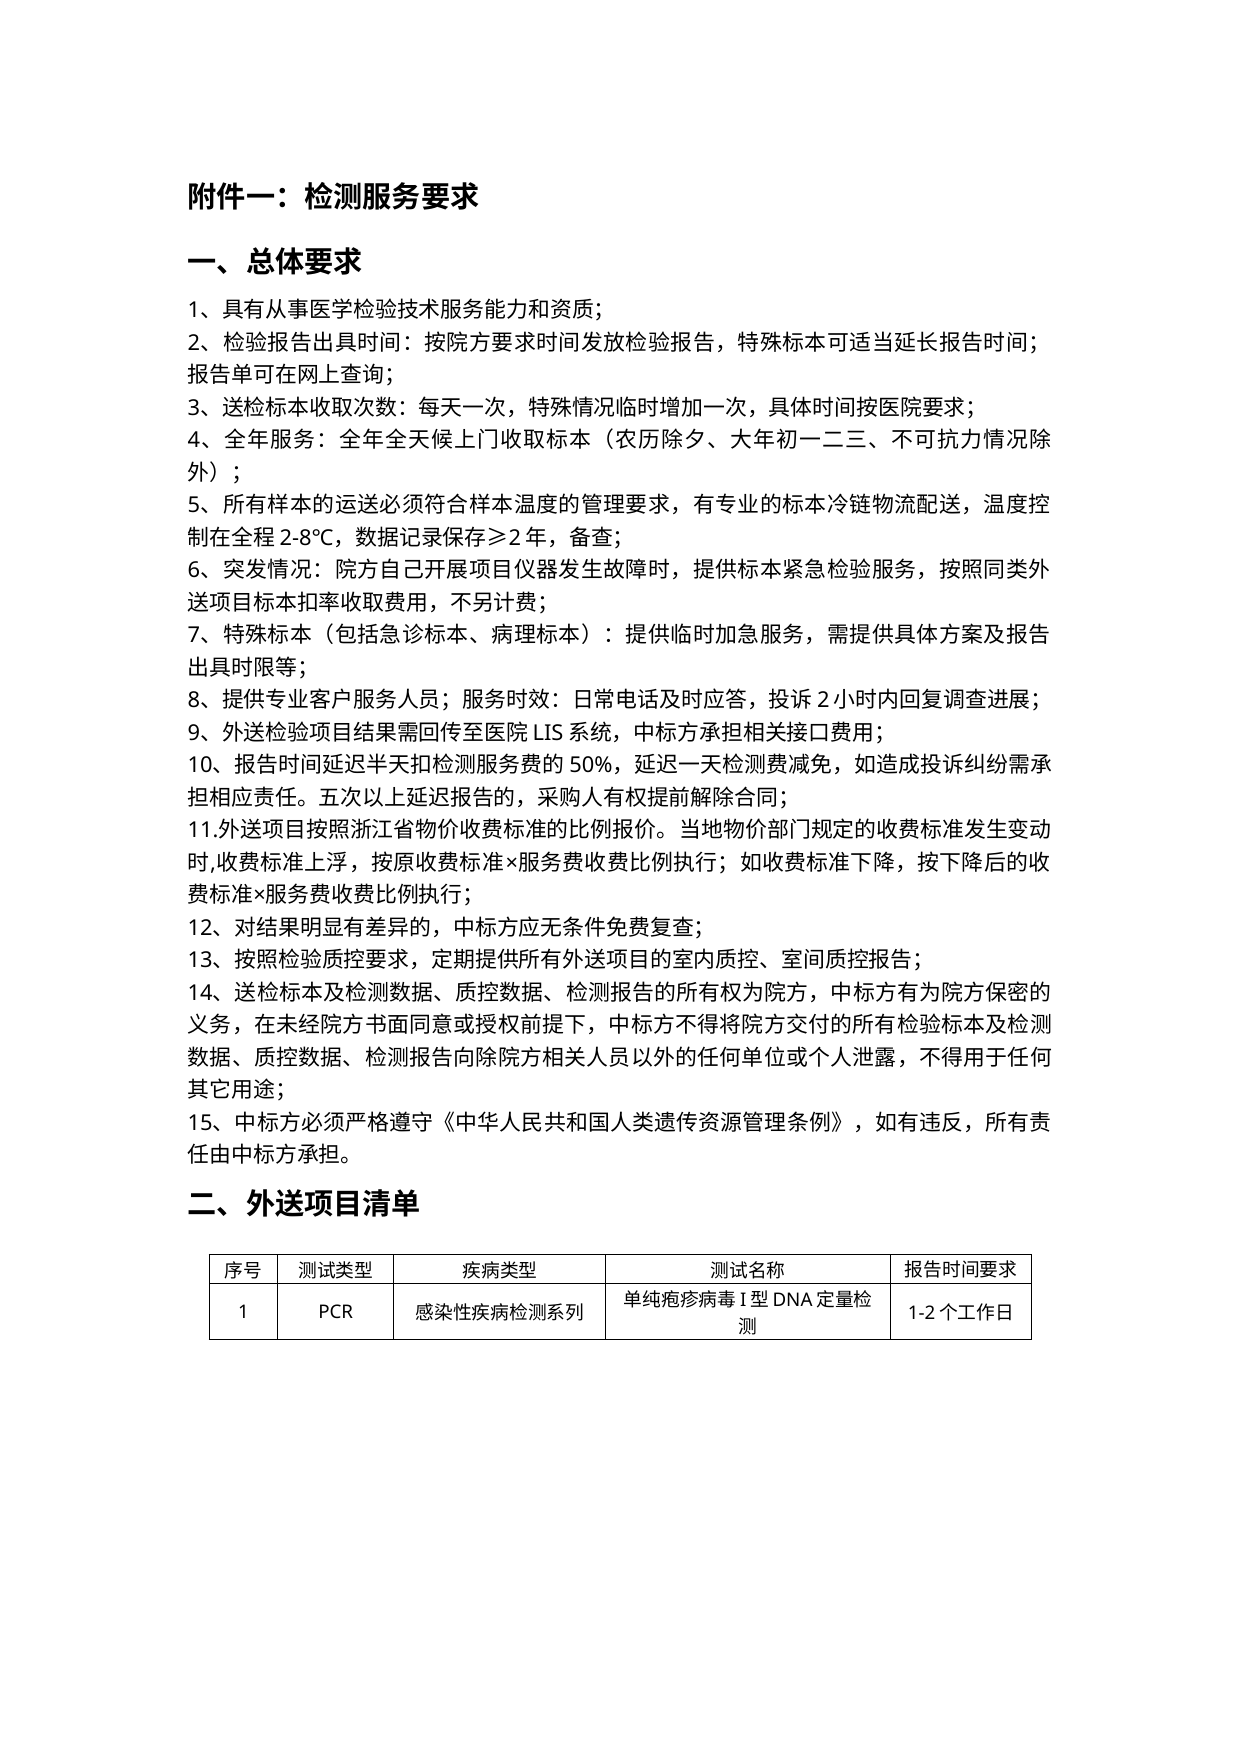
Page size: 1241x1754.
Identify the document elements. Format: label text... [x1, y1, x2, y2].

table_cell 感染性疾病检测系列 [394, 1284, 605, 1339]
table_header 测试名称 [606, 1255, 890, 1283]
table_header 测试类型 [278, 1255, 393, 1283]
text 8、提供专业客户服务人员；服务时效：日常电话及时应答，投诉2小时内回复调查进展； [187, 682, 1053, 714]
text 二、外送项目清单 [187, 1169, 1053, 1234]
text 13、按照检验质控要求，定期提供所有外送项目的室内质控、室间质控报告； [187, 942, 1053, 974]
text 4、全年服务：全年全天候上门收取标本（农历除夕、大年初一二三、不可抗力情况除外）； [187, 422, 1053, 487]
table_cell PCR [278, 1284, 393, 1339]
table_cell 单纯疱疹病毒Ι型DNA定量检测 [606, 1284, 890, 1339]
table_header 报告时间要求 [891, 1255, 1031, 1283]
text 14、送检标本及检测数据、质控数据、检测报告的所有权为院方，中标方有为院方保密的义务，在未经院方书面同意或授权前提下，中标方不得将院方交付的所有检验标本及检测数据、质控数据、检测报告向除院方相关人员以外的任何单位或个人泄露，不得用于任何其它用途； [187, 974, 1053, 1104]
text 3、送检标本收取次数：每天一次，特殊情况临时增加一次，具体时间按医院要求； [187, 389, 1053, 422]
text 10、报告时间延迟半天扣检测服务费的50%，延迟一天检测费减免，如造成投诉纠纷需承担相应责任。五次以上延迟报告的，采购人有权提前解除合同； [187, 747, 1053, 812]
text 附件一：检测服务要求 [187, 162, 1053, 227]
text 1、具有从事医学检验技术服务能力和资质； [187, 292, 1053, 324]
text 7、特殊标本（包括急诊标本、病理标本）：提供临时加急服务，需提供具体方案及报告出具时限等； [187, 617, 1053, 682]
table_header 疾病类型 [394, 1255, 605, 1283]
table_cell 1-2个工作日 [891, 1284, 1031, 1339]
table_cell 1 [210, 1284, 277, 1339]
text 2、检验报告出具时间：按院方要求时间发放检验报告，特殊标本可适当延长报告时间；报告单可在网上查询； [187, 324, 1053, 389]
text 6、突发情况：院方自己开展项目仪器发生故障时，提供标本紧急检验服务，按照同类外送项目标本扣率收取费用，不另计费； [187, 552, 1053, 617]
text 11.外送项目按照浙江省物价收费标准的比例报价。当地物价部门规定的收费标准发生变动时,收费标准上浮，按原收费标准×服务费收费比例执行；如收费标准下降，按下降后的收费标准×服务费收费比例执行； [187, 812, 1053, 909]
text 一、总体要求 [187, 227, 1053, 292]
table_header 序号 [210, 1255, 277, 1283]
text 9、外送检验项目结果需回传至医院LIS系统，中标方承担相关接口费用； [187, 714, 1053, 747]
text 5、所有样本的运送必须符合样本温度的管理要求，有专业的标本冷链物流配送，温度控制在全程2-8℃，数据记录保存≥2年，备查； [187, 487, 1053, 552]
text 15、中标方必须严格遵守《中华人民共和国人类遗传资源管理条例》，如有违反，所有责任由中标方承担。 [187, 1104, 1053, 1169]
text 12、对结果明显有差异的，中标方应无条件免费复查； [187, 909, 1053, 942]
